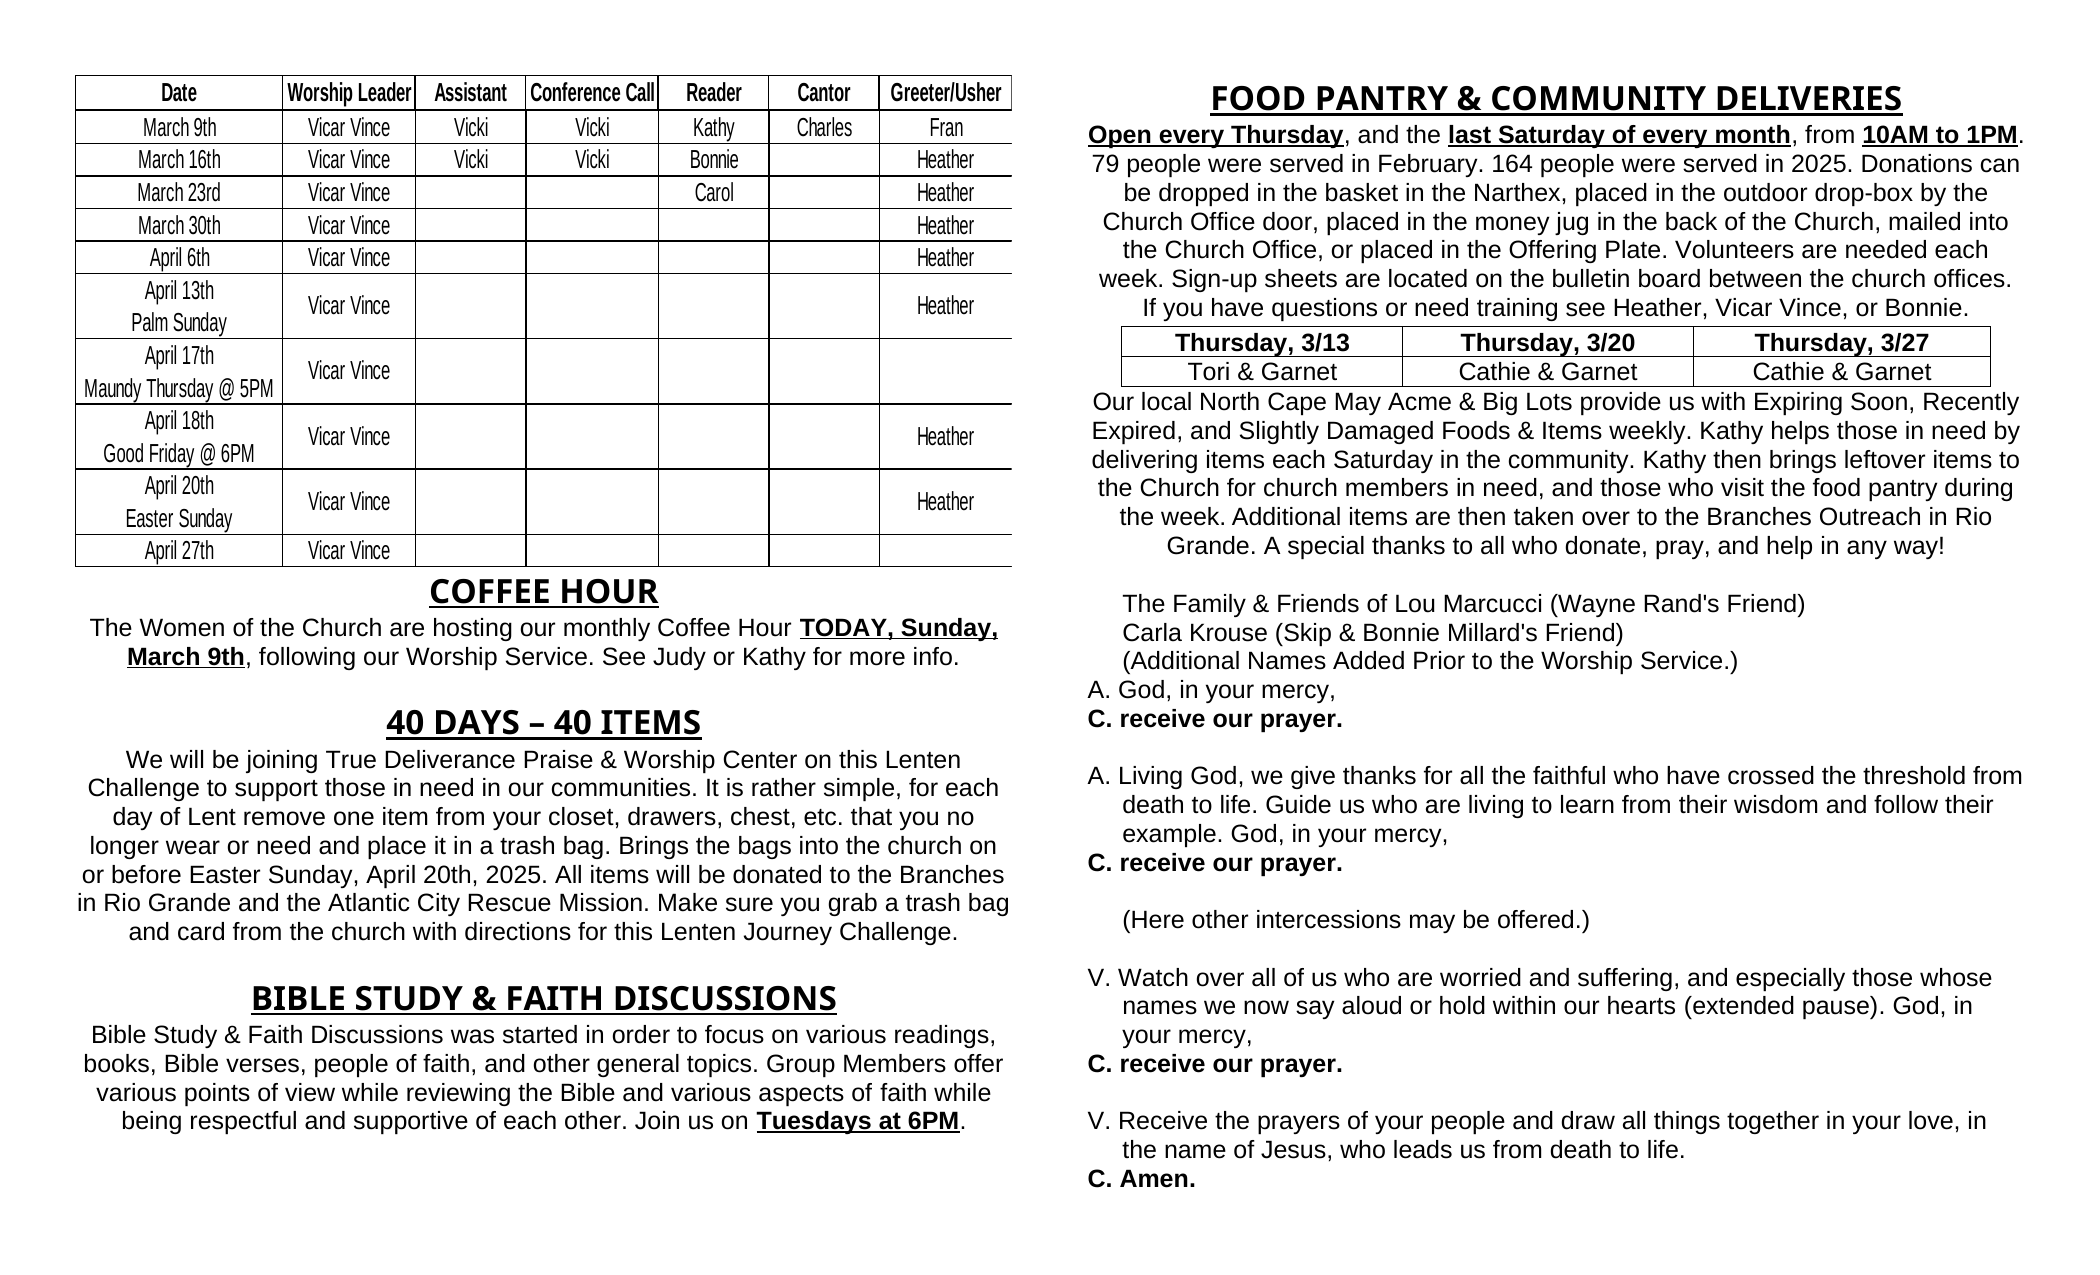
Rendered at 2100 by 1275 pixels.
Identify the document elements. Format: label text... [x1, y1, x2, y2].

text C. receive our prayer. [1087, 704, 2025, 733]
text being respectful and supportive of each other. Join us on Tuesdays at 6PM. [75, 1106, 1012, 1135]
text The Women of the Church are hosting our monthly Coffee Hour TODAY, Sunday, March 9th, following our Worship Service. See Judy or Kathy for more info. [75, 613, 1012, 670]
text V. Receive the prayers of your people and draw all things together in your love, in [1087, 1106, 2025, 1135]
text books, Bible verses, people of faith, and other general topics. Group Members offer [75, 1049, 1012, 1077]
text 40 DAYS – 40 ITEMS [75, 699, 1012, 744]
text BIBLE STUDY & FAITH DISCUSSIONS [75, 974, 1012, 1020]
table_cell Cathie & Garnet [1694, 357, 1990, 386]
text Open every Thursday, and the last Saturday of every month, from 10AM to 1PM. 79 people were served in February. 164 people were served in 2025. Donations can be dropped in the basket in the Narthex, placed in the outdoor drop-box by the Church Office door, placed in the money jug in the back of the Church, mailed into the Church Office, or placed in the Offering Plate. Volunteers are needed each week. Sign-up sheets are located on the bulletin board between the church offices. [1087, 120, 2025, 293]
text C. receive our prayer. [1087, 848, 2025, 876]
text V. Watch over all of us who are worried and suffering, and especially those whose [1087, 963, 2025, 991]
text C. receive our prayer. [1087, 1049, 2025, 1078]
text the name of Jesus, who leads us from death to life. [1087, 1135, 2025, 1164]
text ​​​​​Bible Study & Faith Discussions was started in order to focus on various readings, [75, 1020, 1012, 1049]
text Our local North Cape May Acme & Big Lots provide us with Expiring Soon, Recently Expired, and Slightly Damaged Foods & Items weekly. Kathy helps those in need by delivering items each Saturday in the community. Kathy then brings leftover items to the Church for church members in need, and those who visit the food pantry during the week. Additional items are then taken over to the Branches Outreach in Rio Grande. A special thanks to all who donate, pray, and help in any way! [1087, 387, 2025, 560]
text names we now say aloud or hold within our hearts (extended pause). God, in [1087, 991, 2025, 1020]
text your mercy, [1087, 1020, 2025, 1049]
text various points of view while reviewing the Bible and various aspects of faith while [75, 1077, 1012, 1106]
text example. God, in your mercy, [1087, 819, 2025, 848]
text (Here other intercessions may be offered.) [1087, 905, 2025, 934]
text ​ The Family & Friends of Lou Marcucci (Wayne Rand's Friend) [1087, 589, 2025, 618]
text Carla Krouse (Skip & Bonnie Millard's Friend) [1087, 618, 2025, 646]
table_header Thursday, 3/13 [1122, 327, 1402, 356]
text death to life. Guide us who are living to learn from their wisdom and follow their [1087, 790, 2025, 819]
table_header Thursday, 3/20 [1403, 327, 1693, 356]
text If you have questions or need training see Heather, Vicar Vince, or Bonnie. [1087, 293, 2025, 322]
text We will be joining True Deliverance Praise & Worship Center on this Lenten Challenge to support those in need in our communities. It is rather simple, for each day of Lent remove one item from your closet, drawers, chest, etc. that you no longer wear or need and place it in a trash bag. Brings the bags into the church on or before Easter Sunday, April 20th, 2025. All items will be donated to the Branches in Rio Grande and the Atlantic City Rescue Mission. Make sure you grab a trash bag and card from the church with directions for this Lenten Journey Challenge. [75, 744, 1012, 946]
text A. God, in your mercy, [1087, 675, 2025, 704]
table_cell Cathie & Garnet [1403, 357, 1693, 386]
table_header Thursday, 3/27 [1694, 327, 1990, 356]
text C. Amen. [1087, 1164, 2025, 1193]
table_cell Tori & Garnet [1122, 357, 1402, 386]
text A. Living God, we give thanks for all the faithful who have crossed the threshold from [1087, 761, 2025, 790]
text FOOD PANTRY & COMMUNITY DELIVERIES [1087, 75, 2025, 120]
text COFFEE HOUR [75, 567, 1012, 613]
text (Additional Names Added Prior to the Worship Service.) [1087, 646, 2025, 675]
